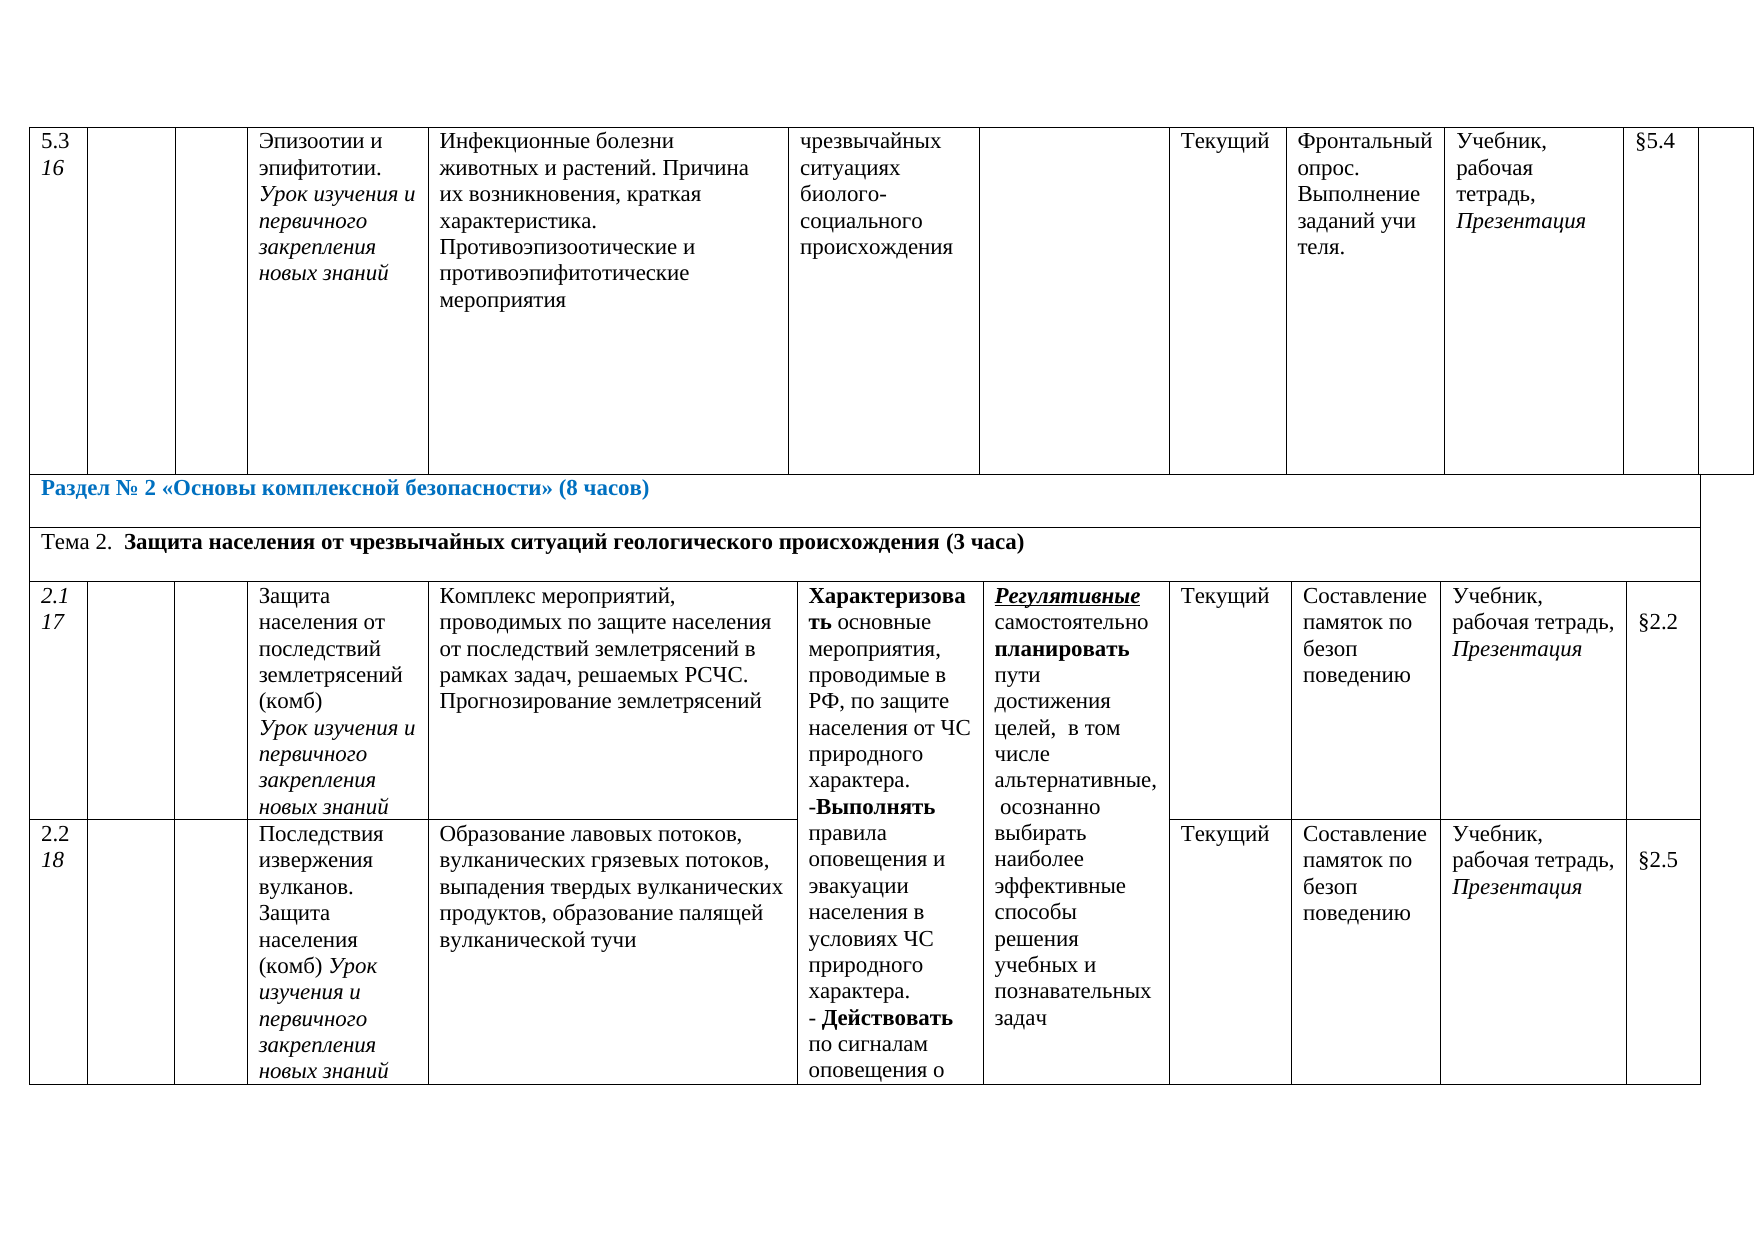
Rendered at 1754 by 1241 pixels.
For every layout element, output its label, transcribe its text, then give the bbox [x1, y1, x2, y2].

table_cell Последствия извержения вулканов. Защита населения (комб) Урок изучения и первичного закрепления новых знаний [248, 820, 428, 1084]
table_cell 2.2 18 [30, 820, 87, 1084]
table_cell [175, 582, 247, 819]
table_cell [1292, 820, 1440, 1084]
table_cell [176, 128, 247, 473]
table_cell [1441, 820, 1626, 1084]
table_cell Комплекс мероприятий, проводимых по защите населения от последствий землетрясений в рамках задач, решаемых РСЧС. Прогнозирование землетрясений [429, 582, 797, 819]
table_cell [1699, 128, 1753, 473]
table_cell Инфекционные болезни животных и растений. Причина их возникновения, краткая характеристика. Противоэпизоотические и противоэпифитотические мероприятия [429, 128, 788, 473]
table_cell §2.5 [1627, 820, 1700, 1084]
table_cell 5.3 16 [30, 128, 87, 473]
table_cell Текущий [1170, 128, 1286, 473]
table_cell Текущий [1170, 820, 1291, 1084]
table_cell §5.4 [1624, 128, 1698, 473]
table_cell [88, 128, 175, 473]
table_cell Текущий [1170, 582, 1291, 819]
table_cell Регулятивные самостоятельно планировать пути достижения целей, в том числе альтернативные, осознанно выбирать наиболее эффективные способы решения учебных и познавательных задач [984, 582, 1169, 1084]
table_cell Фронтальный опрос. Выполнение заданий учи теля. [1287, 128, 1444, 473]
table_cell Защита населения от последствий землетрясений (комб) Урок изучения и первичного закрепления новых знаний [248, 582, 428, 819]
table_cell [88, 582, 174, 819]
table_cell [88, 820, 174, 1084]
table_cell [175, 820, 247, 1084]
table_cell Учебник, рабочая тетрадь, Презентация [1445, 128, 1623, 473]
table_cell Учебник, рабочая тетрадь, Презентация [1441, 582, 1626, 819]
table_cell §2.2 [1627, 582, 1700, 819]
table_cell Тема 2. Защита населения от чрезвычайных ситуаций геологического происхождения (3 часа) [30, 528, 1700, 581]
table_cell Раздел № 2 «Основы комплексной безопасности» (8 часов) [30, 475, 1700, 527]
table_cell Образование лавовых потоков, вулканических грязевых потоков, выпадения твердых вулканических продуктов, образование палящей вулканической тучи [429, 820, 797, 1084]
table_cell 2.1 17 [30, 582, 87, 819]
table_cell Эпизоотии и эпифитотии. Урок изучения и первичного закрепления новых знаний [248, 128, 428, 473]
table_cell Составление памяток по безоп поведению [1292, 582, 1440, 819]
table_cell Характеризовать основные мероприятия, проводимые в РФ, по защите населения от ЧС природного характера. -Выполнять правила оповещения и эвакуации населения в условиях ЧС природного характера. - Действовать по сигналам оповещения о ЧС природного характера. Анализировать причины возникновения землетрясений, оползней, обвалов, цунами и селей. [798, 582, 983, 1084]
